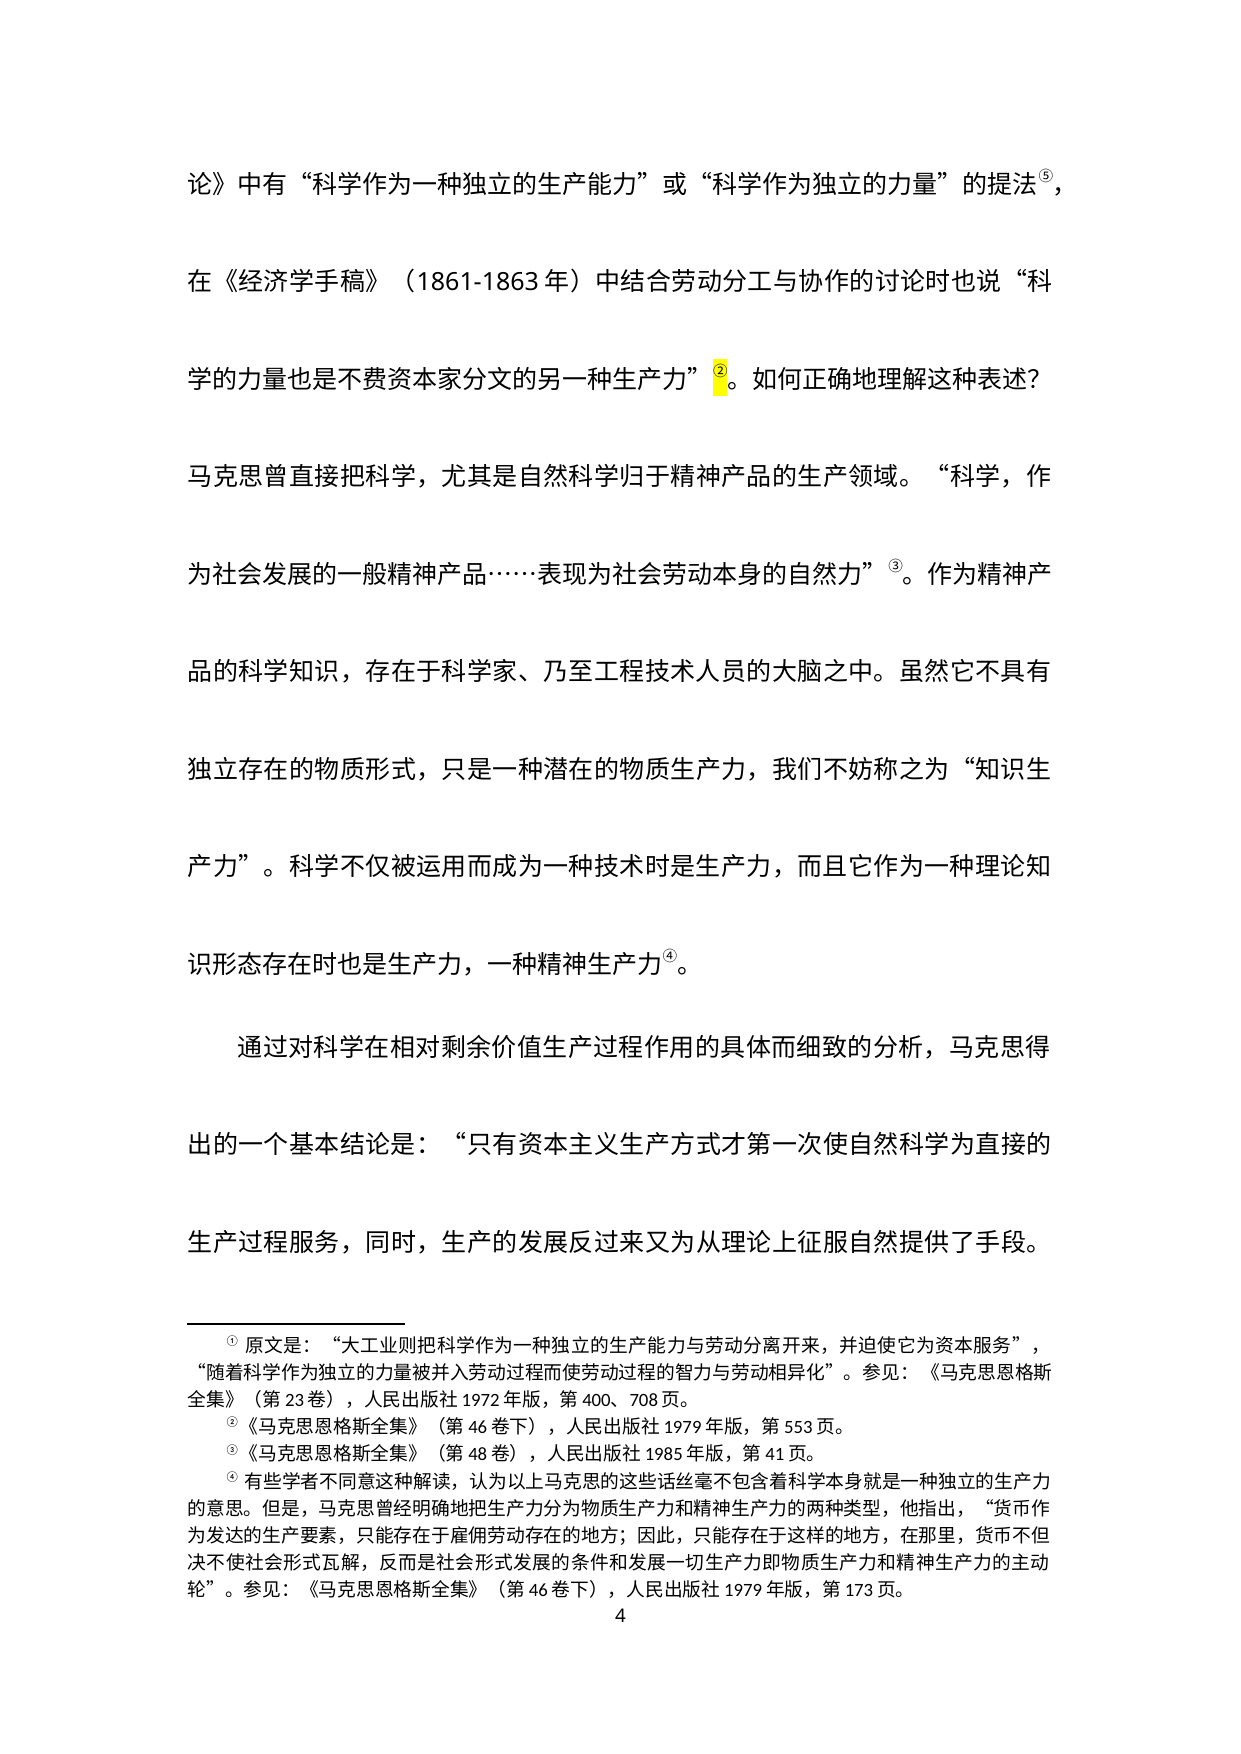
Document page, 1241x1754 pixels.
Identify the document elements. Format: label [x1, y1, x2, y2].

text [187, 1013, 1053, 1273]
text [187, 150, 1053, 995]
